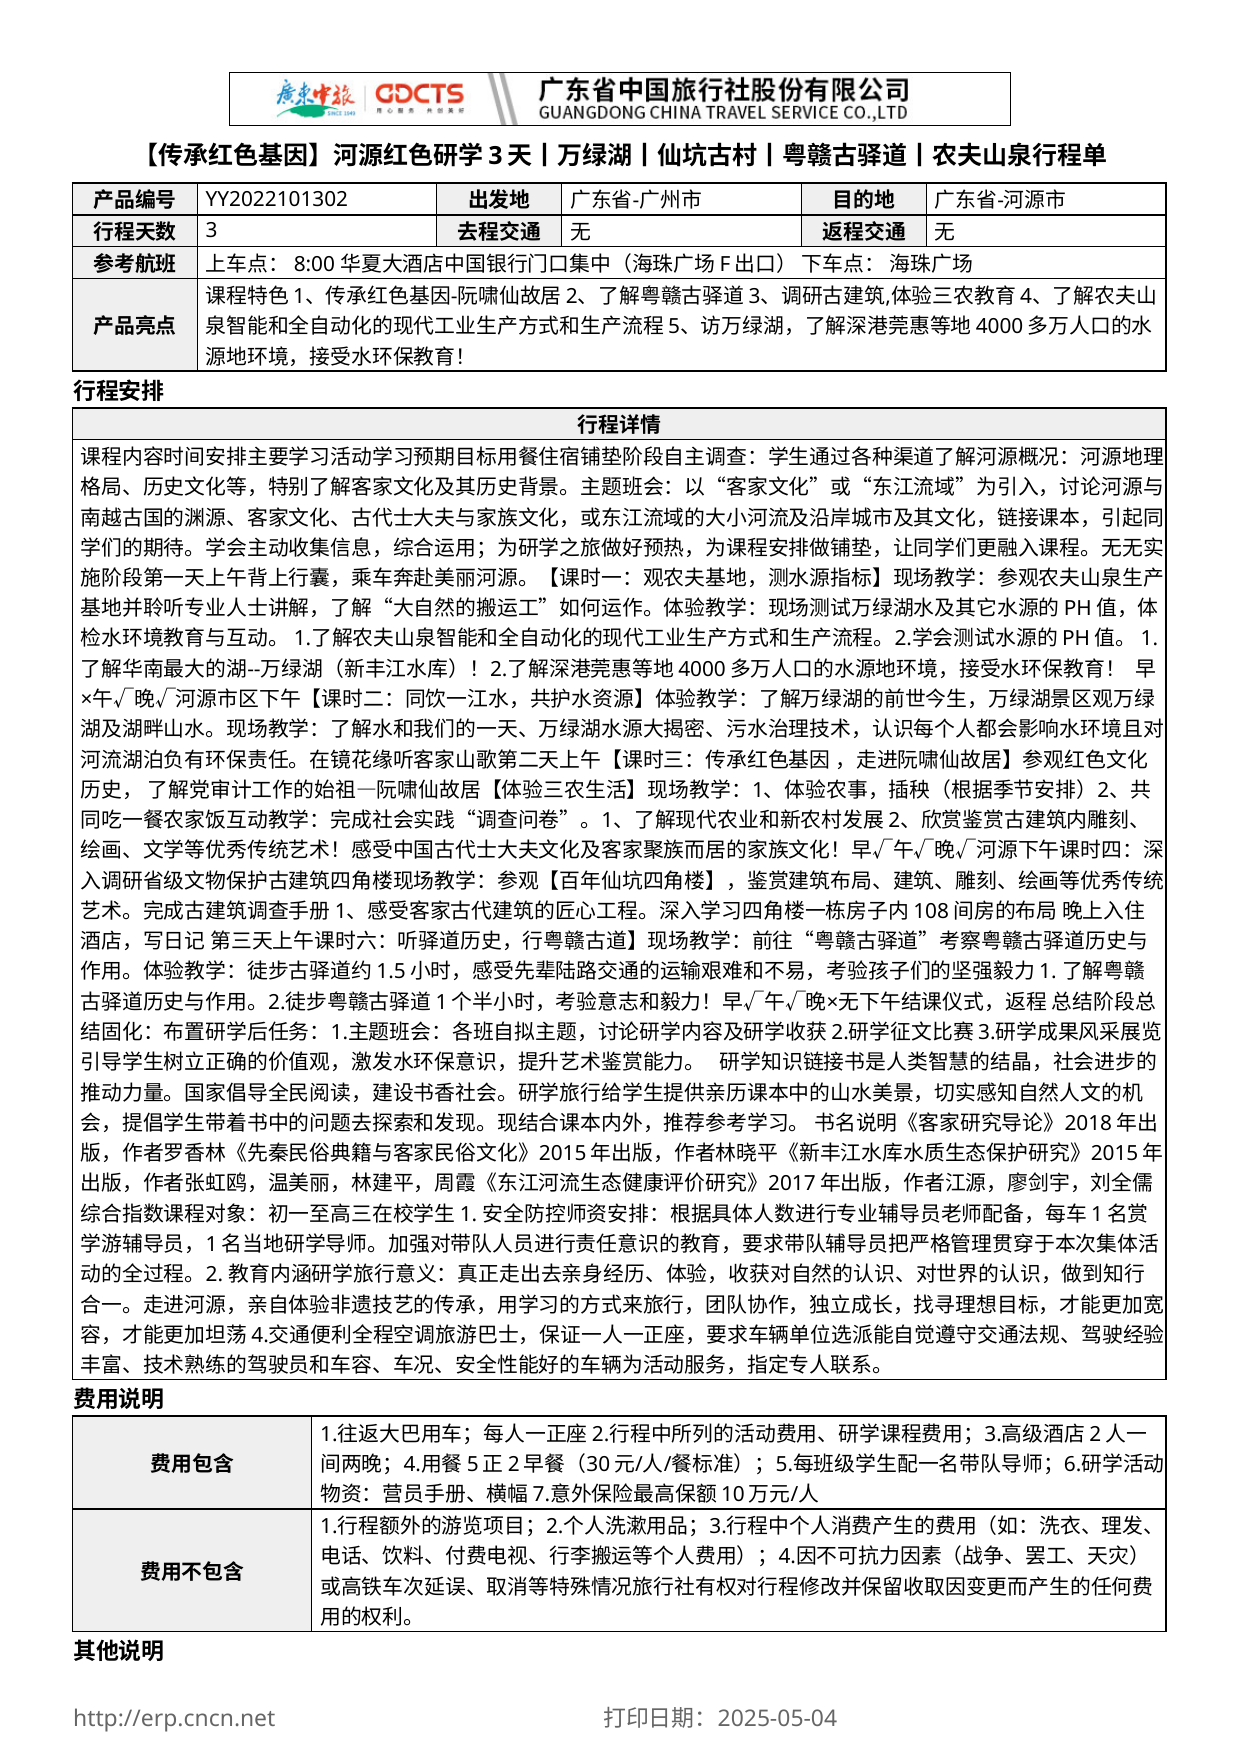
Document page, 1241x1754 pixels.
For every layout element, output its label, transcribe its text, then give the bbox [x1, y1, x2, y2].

table_cell 3 [198, 216, 436, 246]
table_cell 上车点： 8:00 华夏大酒店中国银行门口集中（海珠广场F出口） 下车点： 海珠广场 [198, 247, 1165, 278]
table_cell 产品亮点 [73, 279, 197, 370]
table_cell 费用不包含 [73, 1510, 311, 1631]
text 【传承红色基因】河源红色研学3天丨万绿湖丨仙坑古村丨粤赣古驿道丨农夫山泉行程单 [73, 136, 1167, 172]
table_cell 参考航班 [73, 247, 197, 278]
table_cell 去程交通 [437, 216, 561, 246]
table_cell 1.行程额外的游览项目； [312, 1510, 1165, 1631]
table_header 1.往返大巴用车；每人一正座 [312, 1417, 1165, 1508]
table_header 行程详情 [73, 409, 1165, 439]
table_header 目的地 [802, 184, 926, 214]
text 行程安排 [73, 373, 1167, 406]
text 其他说明 [73, 1633, 1167, 1666]
table_cell 返程交通 [802, 216, 926, 246]
table_header 产品编号 [73, 184, 197, 214]
table_cell 课程特色 [198, 279, 1165, 370]
table_header YY2022101302 [198, 184, 436, 214]
table_header 出发地 [437, 184, 561, 214]
table_header 费用包含 [73, 1417, 311, 1508]
picture [230, 73, 1010, 125]
table_cell 课程内容 [73, 440, 1165, 1378]
table_header 广东省-广州市 [562, 184, 801, 214]
table_cell 行程天数 [73, 216, 197, 246]
text 费用说明 [73, 1381, 1167, 1414]
table_cell 无 [562, 216, 801, 246]
table_cell 无 [927, 216, 1165, 246]
table_header 广东省-河源市 [927, 184, 1165, 214]
